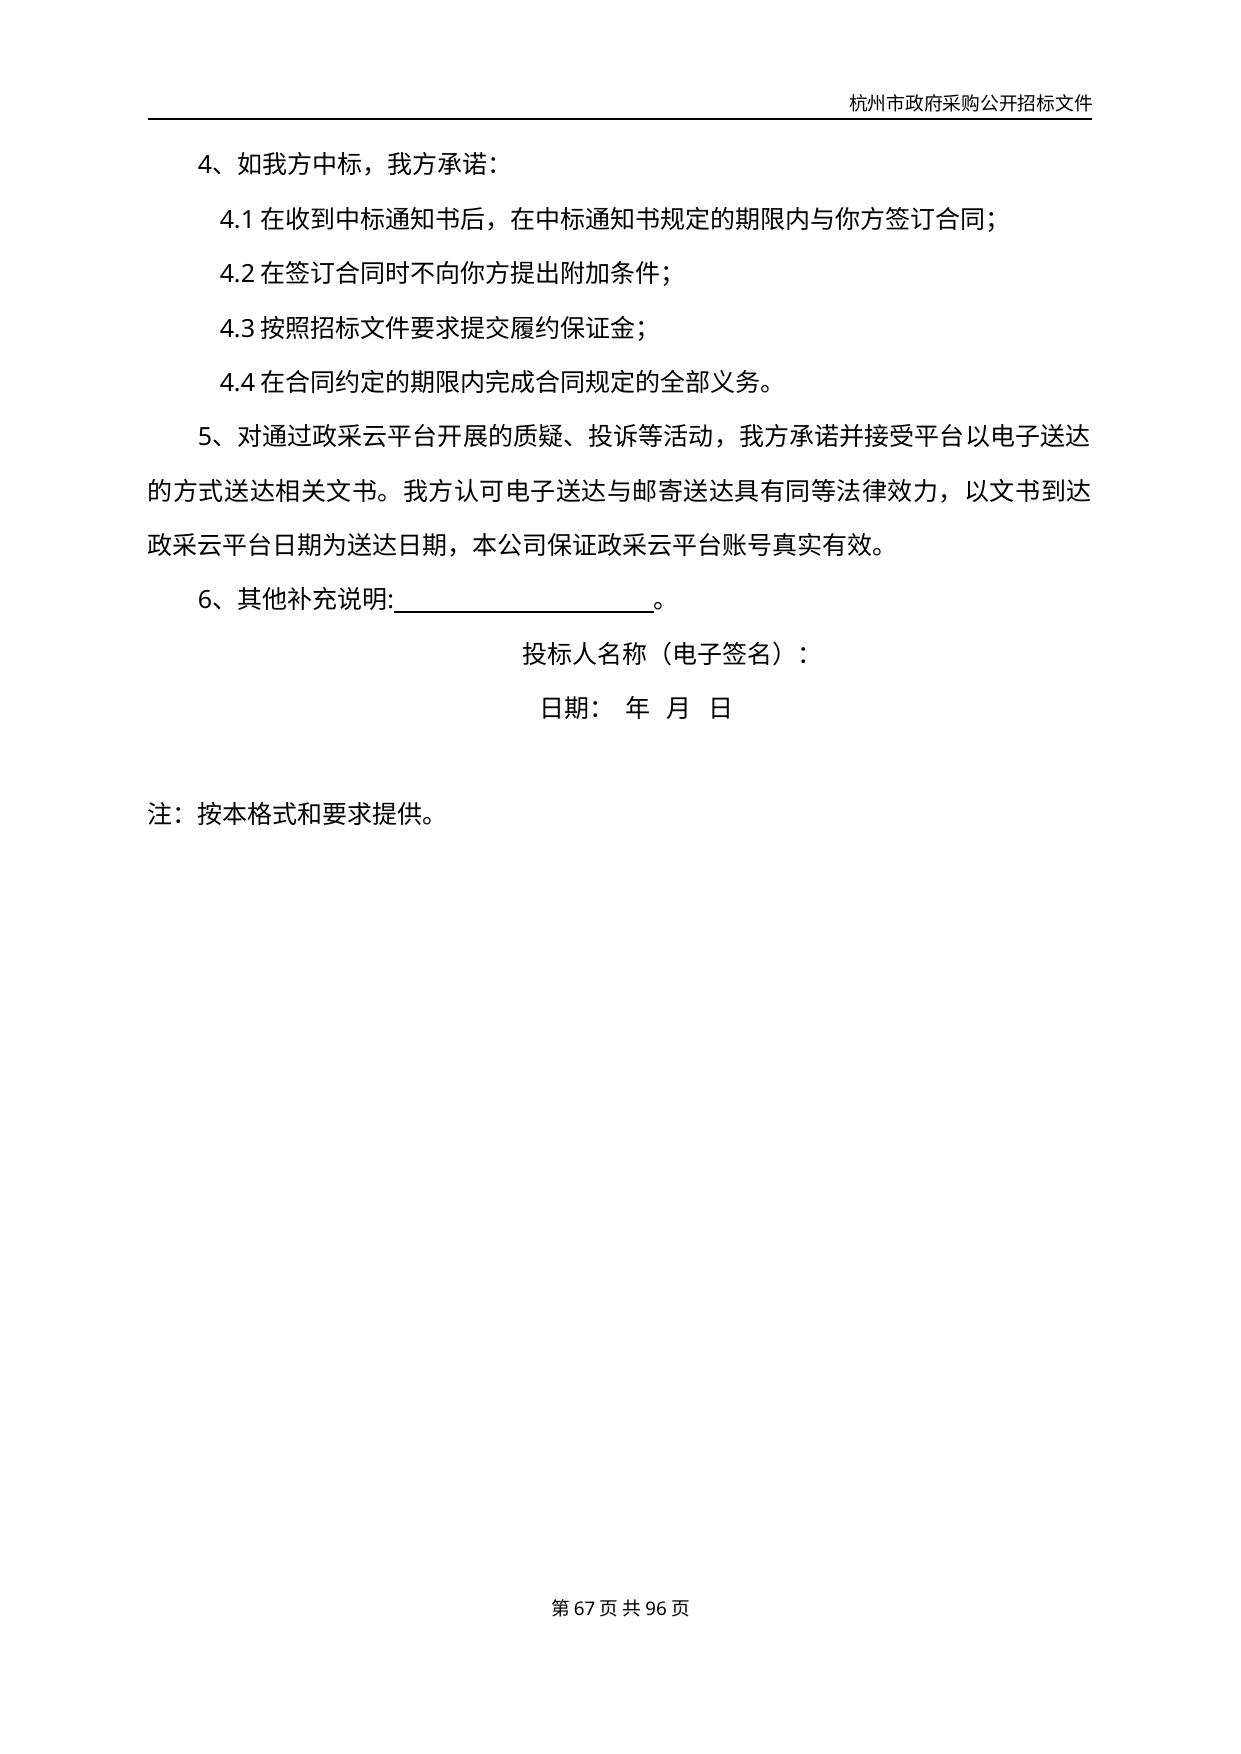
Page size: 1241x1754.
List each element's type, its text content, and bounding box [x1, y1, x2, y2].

text 投标人名称（电子签名）： [148, 634, 1092, 671]
list 其他补充说明: 。 [148, 580, 1092, 616]
text 4.2在签订合同时不向你方提出附加条件； [169, 254, 1092, 290]
text 4.1在收到中标通知书后，在中标通知书规定的期限内与你方签订合同； [169, 199, 1092, 236]
list 对通过政采云平台开展的质疑、投诉等活动，我方承诺并接受平台以电子送达的方式送达相关文书。我方认可电子送达与邮寄送达具有同等法律效力，以文书到达政采云平台日期为送达日期，本公司保证政采云平台账号真实有效。 [148, 507, 1092, 562]
list 对通过政采云平台开展的质疑、投诉等活动，我方承诺并接受平台以电子送达的方式送达相关文书。我方认可电子送达与邮寄送达具有同等法律效力，以文书到达政采云平台日期为送达日期，本公司保证政采云平台账号真实有效。 [148, 417, 1092, 471]
text 4、如我方中标，我方承诺： [148, 145, 1092, 181]
text 4.3按照招标文件要求提交履约保证金； [169, 308, 1092, 344]
text 日期： 年 月 日 [148, 689, 1092, 725]
text 注：按本格式和要求提供。 [148, 794, 1049, 830]
text 4.4在合同约定的期限内完成合同规定的全部义务。 [169, 362, 1092, 399]
